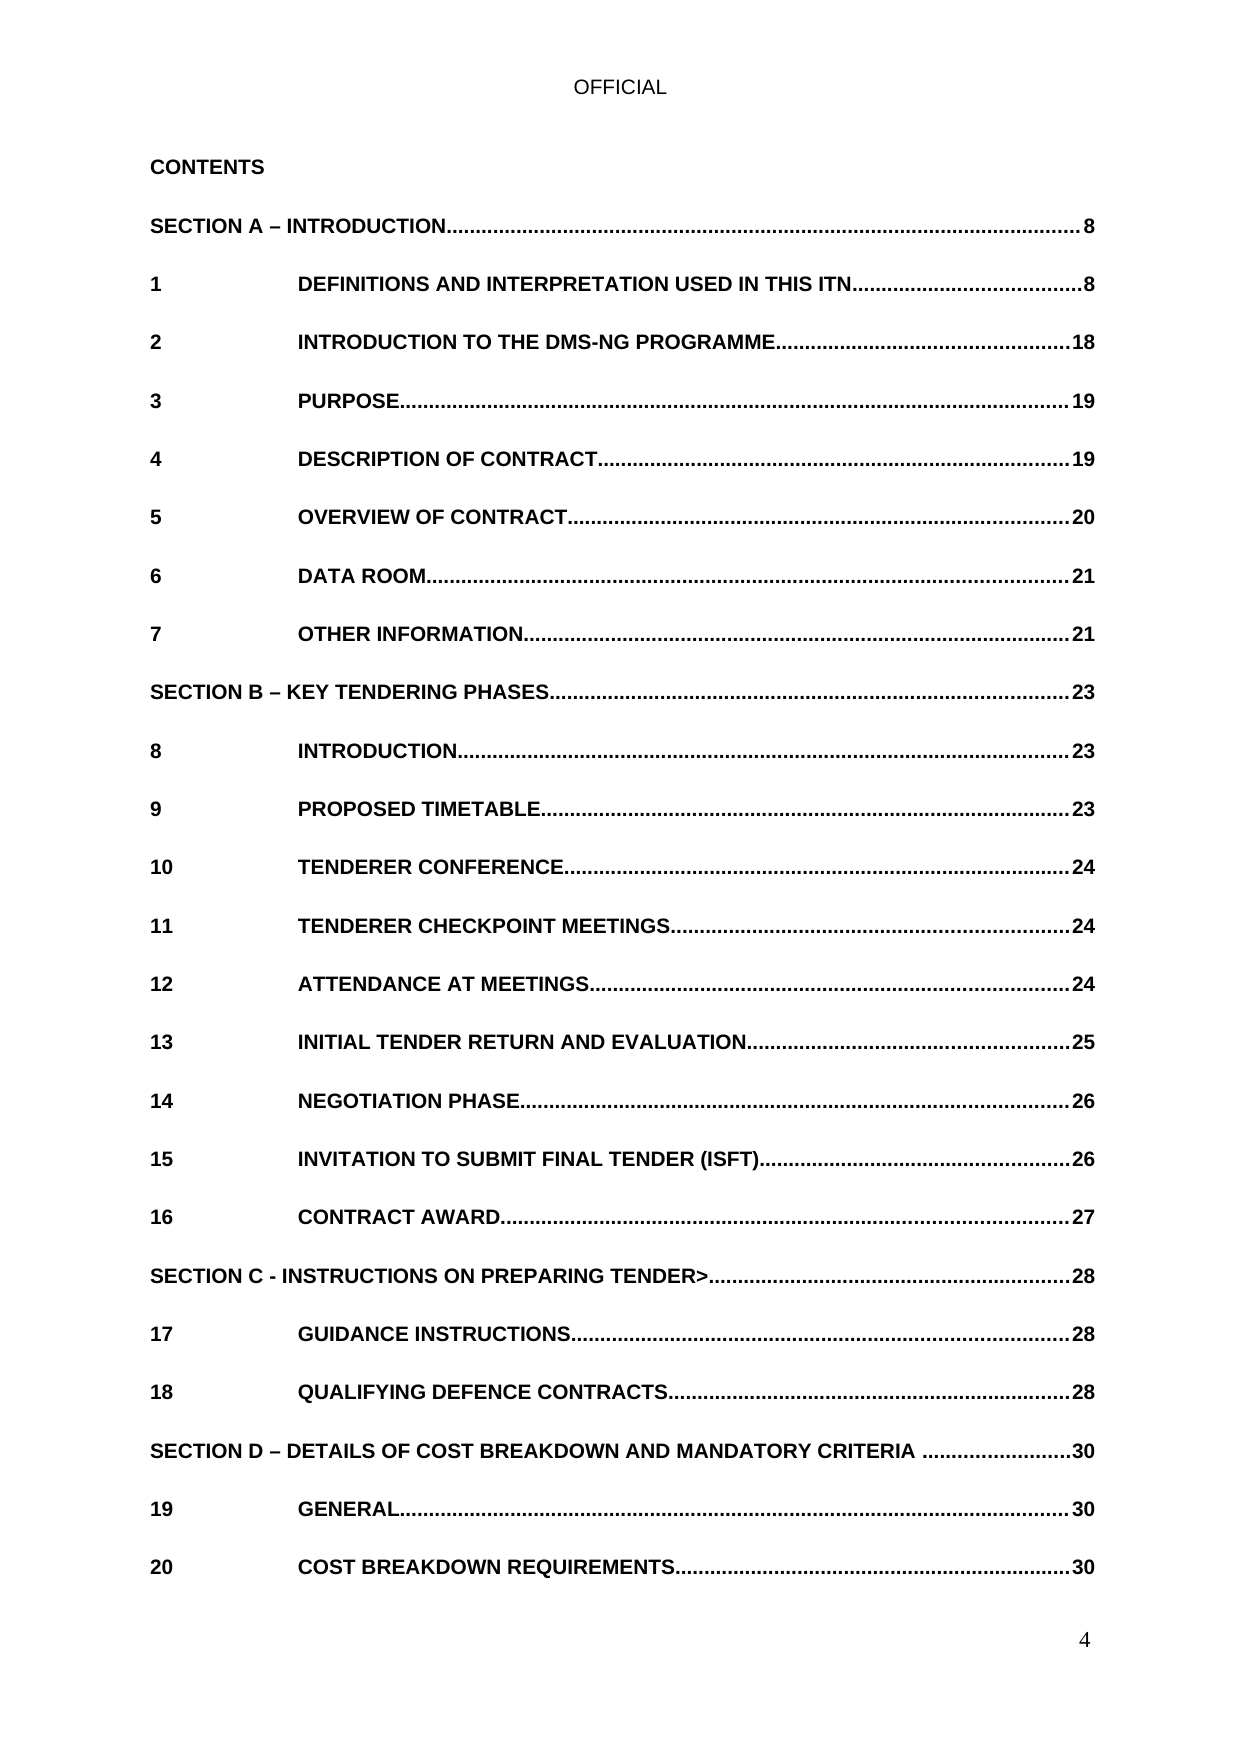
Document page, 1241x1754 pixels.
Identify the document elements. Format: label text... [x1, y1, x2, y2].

text 11 TENDERER CHECKPOINT MEETINGS 24 [150, 908, 1090, 937]
text 19 GENERAL 30 [150, 1492, 1090, 1521]
text 1 DEFINITIONS AND INTERPRETATION USED IN THIS ITN 8 [150, 267, 1090, 296]
text 12 ATTENDANCE AT MEETINGS 24 [150, 967, 1090, 996]
text CONTENTS [150, 150, 1090, 179]
text 16 CONTRACT AWARD 27 [150, 1200, 1090, 1229]
text 10 TENDERER CONFERENCE 24 [150, 850, 1090, 879]
text 5 OVERVIEW OF CONTRACT 20 [150, 500, 1090, 529]
text 3 PURPOSE 19 [150, 383, 1090, 412]
text SECTION A – INTRODUCTION 8 [150, 208, 1090, 237]
text SECTION B – KEY TENDERING PHASES 23 [150, 675, 1090, 704]
text 6 DATA ROOM 21 [150, 558, 1090, 587]
text 7 OTHER INFORMATION 21 [150, 617, 1090, 646]
text 14 NEGOTIATION PHASE 26 [150, 1083, 1090, 1112]
text 8 INTRODUCTION 23 [150, 733, 1090, 762]
text 4 DESCRIPTION OF CONTRACT 19 [150, 442, 1090, 471]
text 9 PROPOSED TIMETABLE 23 [150, 792, 1090, 821]
text 20 COST BREAKDOWN REQUIREMENTS 30 [150, 1550, 1090, 1579]
text 18 QUALIFYING DEFENCE CONTRACTS 28 [150, 1375, 1090, 1404]
text 17 GUIDANCE INSTRUCTIONS 28 [150, 1317, 1090, 1346]
text 2 INTRODUCTION TO THE DMS-NG PROGRAMME 18 [150, 325, 1090, 354]
text SECTION D – DETAILS OF COST BREAKDOWN AND MANDATORY CRITERIA 30 [150, 1433, 1090, 1462]
text SECTION C - INSTRUCTIONS ON PREPARING TENDER> 28 [150, 1258, 1090, 1287]
text 13 INITIAL TENDER RETURN AND EVALUATION 25 [150, 1025, 1090, 1054]
text 15 INVITATION TO SUBMIT FINAL TENDER (ISFT) 26 [150, 1142, 1090, 1171]
